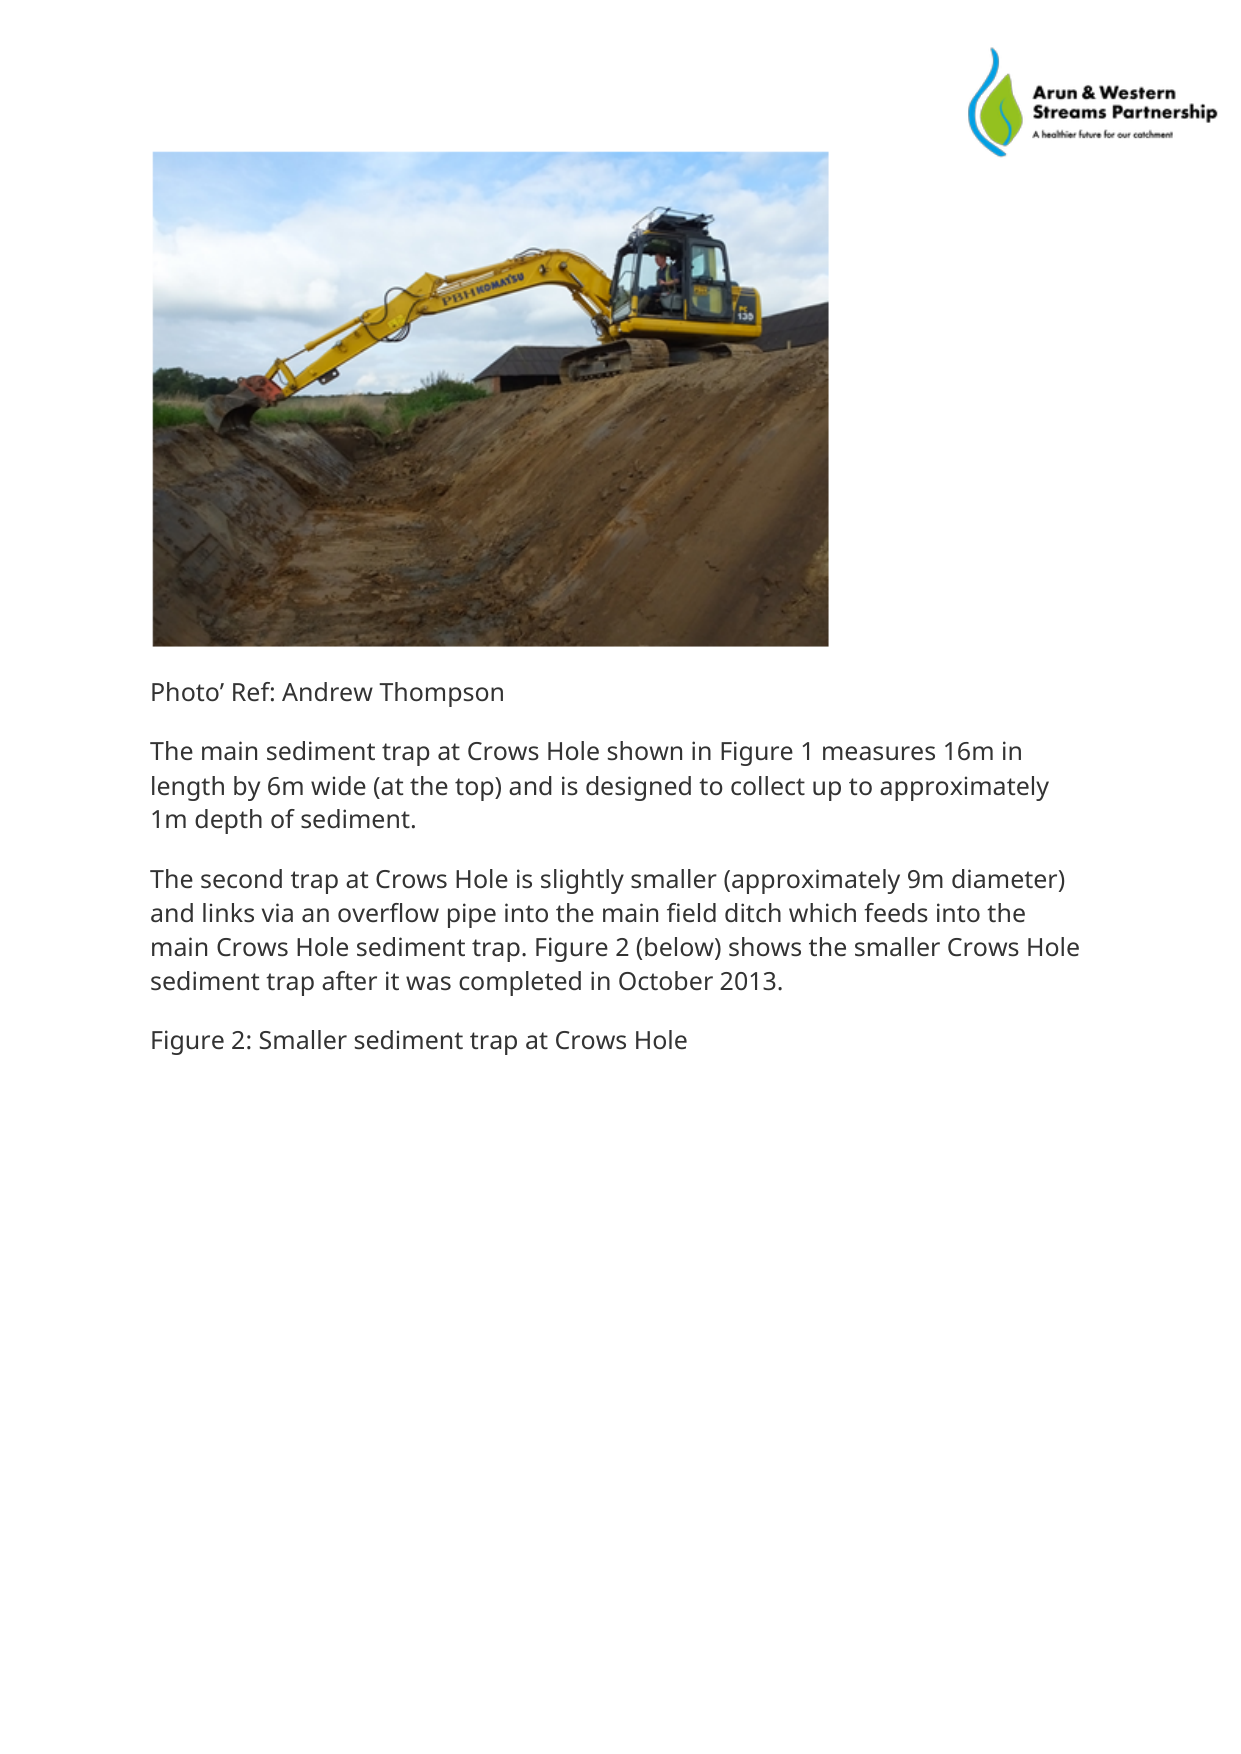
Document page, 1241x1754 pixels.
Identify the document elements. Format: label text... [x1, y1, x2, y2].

picture [964, 40, 1224, 162]
picture [150, 150, 832, 650]
text The main sediment trap at Crows Hole shown in Figure 1 measures 16m in length by 6m wide (at the top) and is designed to collect up to approximately 1m depth of sediment. [150, 734, 1090, 836]
text The second trap at Crows Hole is slightly smaller (approximately 9m diameter) and links via an overflow pipe into the main field ditch which feeds into the main Crows Hole sediment trap. Figure 2 (below) shows the smaller Crows Hole sediment trap after it was completed in October 2013. [150, 861, 1090, 997]
text Figure 2: Smaller sediment trap at Crows Hole [150, 1022, 1090, 1057]
text Photo’ Ref: Andrew Thompson [150, 675, 1090, 709]
